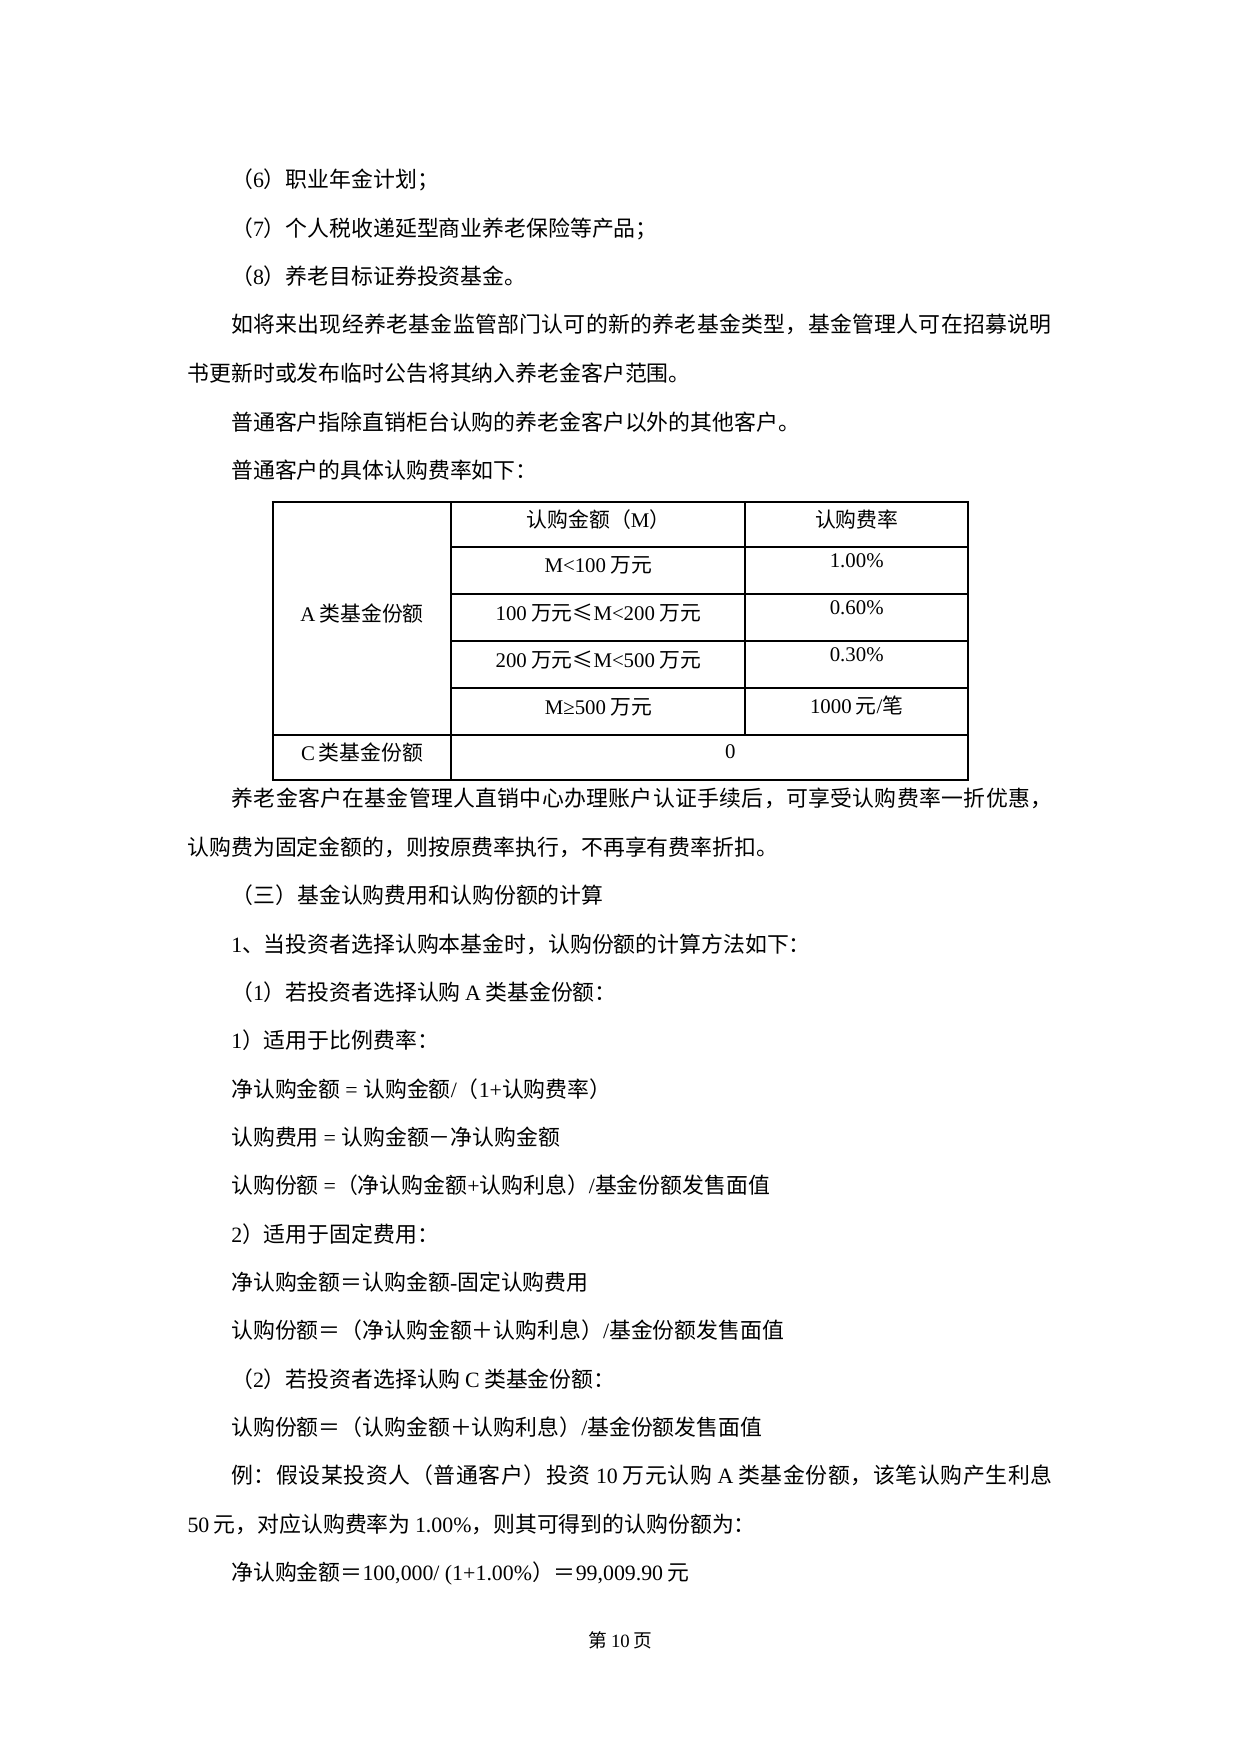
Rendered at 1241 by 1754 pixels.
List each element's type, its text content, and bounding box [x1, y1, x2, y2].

text （7）个人税收递延型商业养老保险等产品； [187, 210, 1053, 243]
text （三）基金认购费用和认购份额的计算 [187, 878, 1053, 910]
text 养老金客户在基金管理人直销中心办理账户认证手续后，可享受认购费率一折优惠，认购费为固定金额的，则按原费率执行，不再享有费率折扣。 [187, 781, 1053, 862]
table_cell 0 [452, 736, 967, 779]
text 净认购金额＝认购金额-固定认购费用 [187, 1264, 1053, 1297]
table_cell 0.60% [746, 595, 967, 640]
table_cell C类基金份额 [274, 736, 450, 779]
table_header 认购费率 [746, 503, 967, 546]
text 如将来出现经养老基金监管部门认可的新的养老基金类型，基金管理人可在招募说明书更新时或发布临时公告将其纳入养老金客户范围。 [187, 307, 1053, 388]
text 认购费用 = 认购金额－净认购金额 [187, 1119, 1053, 1152]
text 认购份额 =（净认购金额+认购利息）/基金份额发售面值 [187, 1168, 1053, 1200]
table_header 认购金额（M） [452, 503, 744, 546]
text 认购份额＝（认购金额＋认购利息）/基金份额发售面值 [187, 1409, 1053, 1442]
text 认购份额＝（净认购金额＋认购利息）/基金份额发售面值 [187, 1313, 1053, 1345]
table_cell 0.30% [746, 642, 967, 687]
text 净认购金额＝100,000/ (1+1.00%）＝99,009.90元 [187, 1555, 1053, 1587]
table_cell 1000元/笔 [746, 689, 967, 734]
text （2）若投资者选择认购C类基金份额： [187, 1361, 1053, 1394]
text 普通客户的具体认购费率如下： [187, 452, 1053, 485]
text 净认购金额 = 认购金额/（1+认购费率） [187, 1071, 1053, 1104]
table_cell 1.00% [746, 548, 967, 593]
table_cell M≥500万元 [452, 689, 744, 734]
table_header A类基金份额 [274, 503, 450, 734]
table_cell 200万元≤M<500万元 [452, 642, 744, 687]
text （6）职业年金计划； [187, 162, 1053, 194]
text 例：假设某投资人（普通客户）投资10万元认购A类基金份额，该笔认购产生利息50元，对应认购费率为1.00%，则其可得到的认购份额为： [187, 1458, 1053, 1539]
text 普通客户指除直销柜台认购的养老金客户以外的其他客户。 [187, 404, 1053, 437]
text 1）适用于比例费率： [187, 1023, 1053, 1055]
text （1）若投资者选择认购A类基金份额： [187, 974, 1053, 1007]
text 1、当投资者选择认购本基金时，认购份额的计算方法如下： [187, 926, 1053, 959]
text （8）养老目标证券投资基金。 [187, 259, 1053, 291]
table_cell M<100万元 [452, 548, 744, 593]
table_cell 100万元≤M<200万元 [452, 595, 744, 640]
text 2）适用于固定费用： [187, 1216, 1053, 1249]
